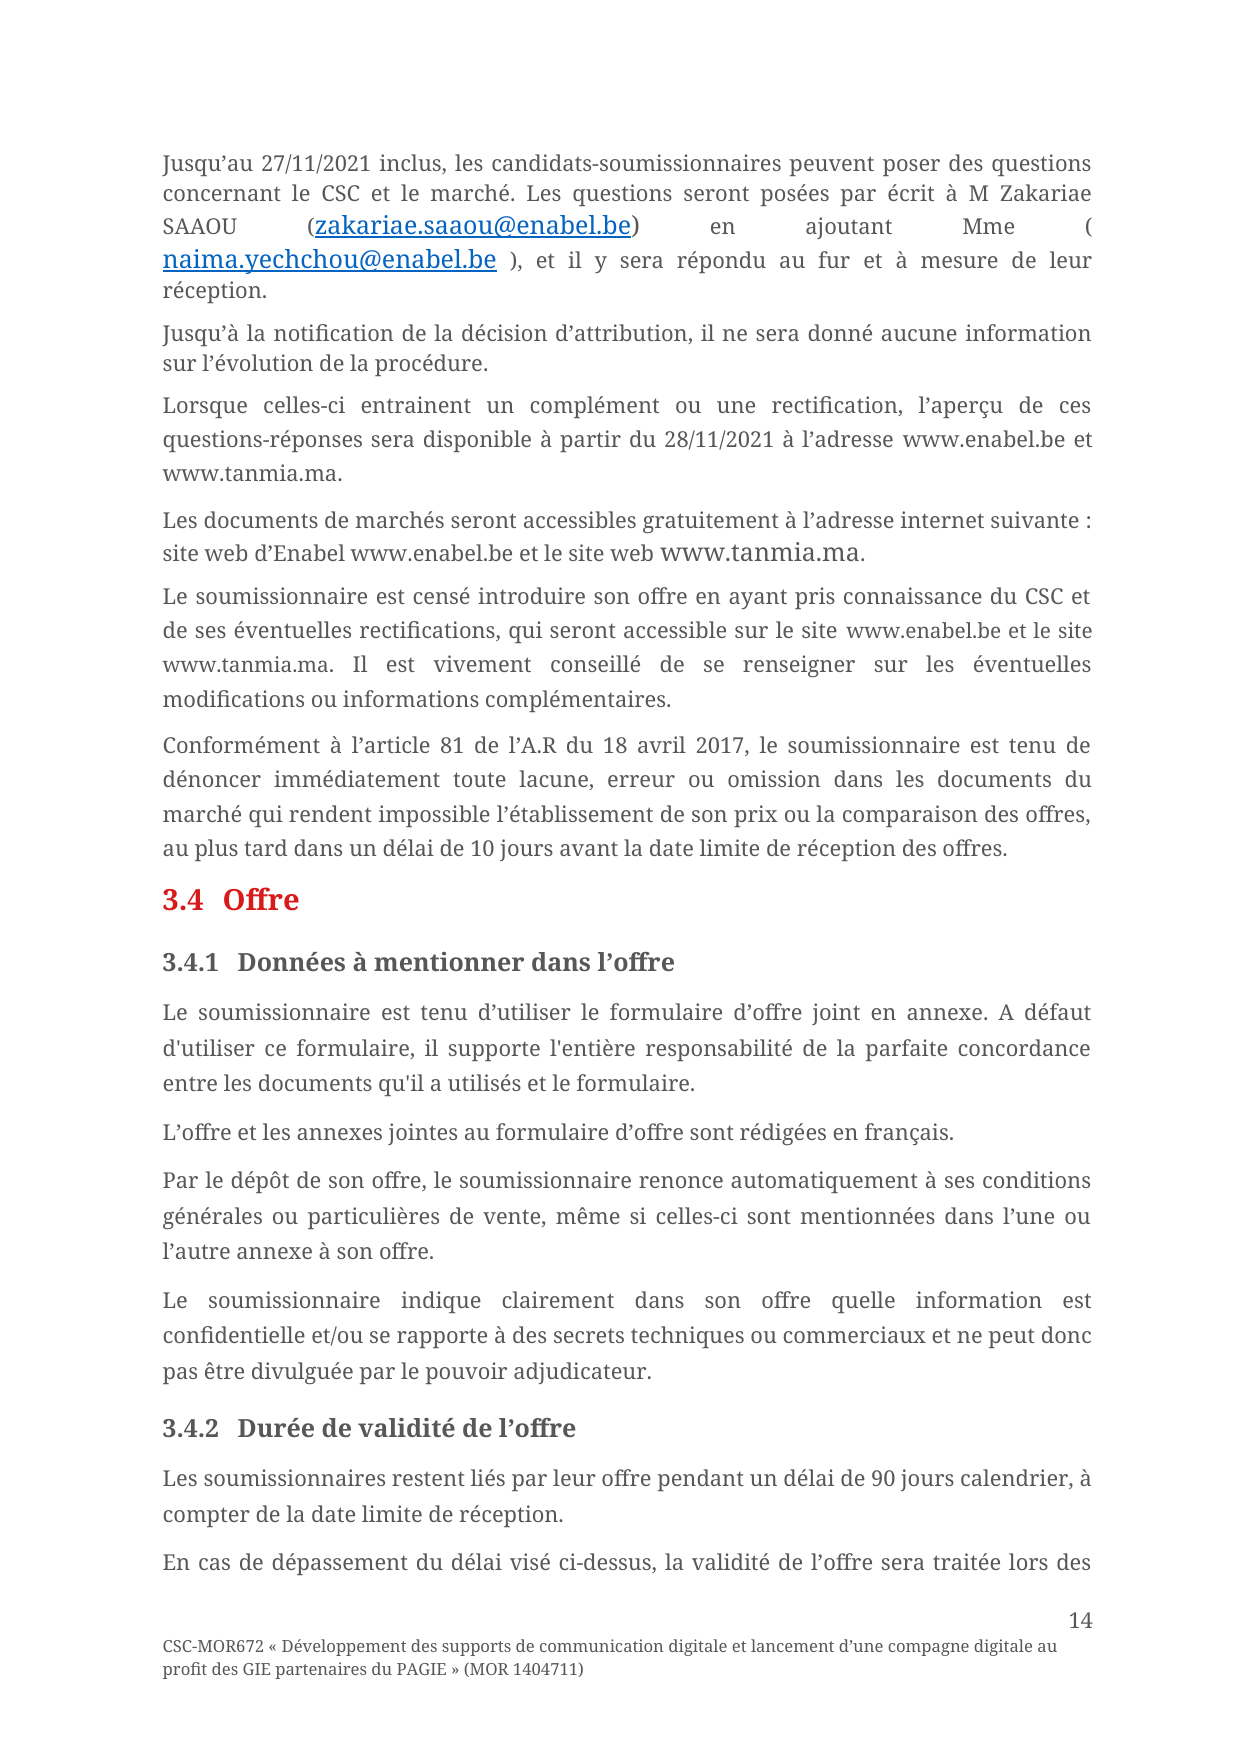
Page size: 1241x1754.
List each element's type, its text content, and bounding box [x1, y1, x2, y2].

text Conformément à l’article 81 de l’A.R du 18 avril 2017, le soumissionnaire est tenu de dénoncer immédiatement toute lacune, erreur ou omission dans les documents du marché qui rendent impossible l’établissement de son prix ou la comparaison des offres, au plus tard dans un délai de 10 jours avant la date limite de réception des offres. [162, 730, 1093, 863]
subtitle Données à mentionner dans l’offre [162, 944, 1093, 978]
text Jusqu’au 27/11/2021 inclus, les candidats-soumissionnaires peuvent poser des questions concernant le CSC et le marché. Les questions seront posées par écrit à M Zakariae SAAOU (zakariae.saaou@enabel.be) en ajoutant Mme ( naima.yechchou@enabel.be ), et il y sera répondu au fur et à mesure de leur réception. [162, 148, 1093, 305]
text L’offre et les annexes jointes au formulaire d’offre sont rédigées en français. [162, 1117, 1093, 1146]
text Le soumissionnaire est tenu d’utiliser le formulaire d’offre joint en annexe. A défaut d'utiliser ce formulaire, il supporte l'entière responsabilité de la parfaite concordance entre les documents qu'il a utilisés et le formulaire. [162, 997, 1093, 1098]
text Lorsque celles-ci entrainent un complément ou une rectification, l’aperçu de ces questions-réponses sera disponible à partir du 28/11/2021 à l’adresse www.enabel.be et www.tanmia.ma. [162, 390, 1093, 488]
subtitle Offre [162, 879, 1093, 919]
text Le soumissionnaire indique clairement dans son offre quelle information est confidentielle et/ou se rapporte à des secrets techniques ou commerciaux et ne peut donc pas être divulguée par le pouvoir adjudicateur. [162, 1284, 1093, 1386]
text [162, 1547, 1093, 1577]
text Les soumissionnaires restent liés par leur offre pendant un délai de 90 jours calendrier, à compter de la date limite de réception. [162, 1463, 1093, 1529]
subtitle Durée de validité de l’offre [162, 1411, 1093, 1444]
text Jusqu’à la notification de la décision d’attribution, il ne sera donné aucune information sur l’évolution de la procédure. [162, 318, 1093, 377]
text Par le dépôt de son offre, le soumissionnaire renonce automatiquement à ses conditions générales ou particulières de vente, même si celles-ci sont mentionnées dans l’une ou l’autre annexe à son offre. [162, 1165, 1093, 1266]
text Les documents de marchés seront accessibles gratuitement à l’adresse internet suivante : site web d’Enabel www.enabel.be et le site web www.tanmia.ma. [162, 505, 1093, 569]
text Le soumissionnaire est censé introduire son offre en ayant pris connaissance du CSC et de ses éventuelles rectifications, qui seront accessible sur le site www.enabel.be et le site www.tanmia.ma. Il est vivement conseillé de se renseigner sur les éventuelles modifications ou informations complémentaires. [162, 581, 1093, 713]
